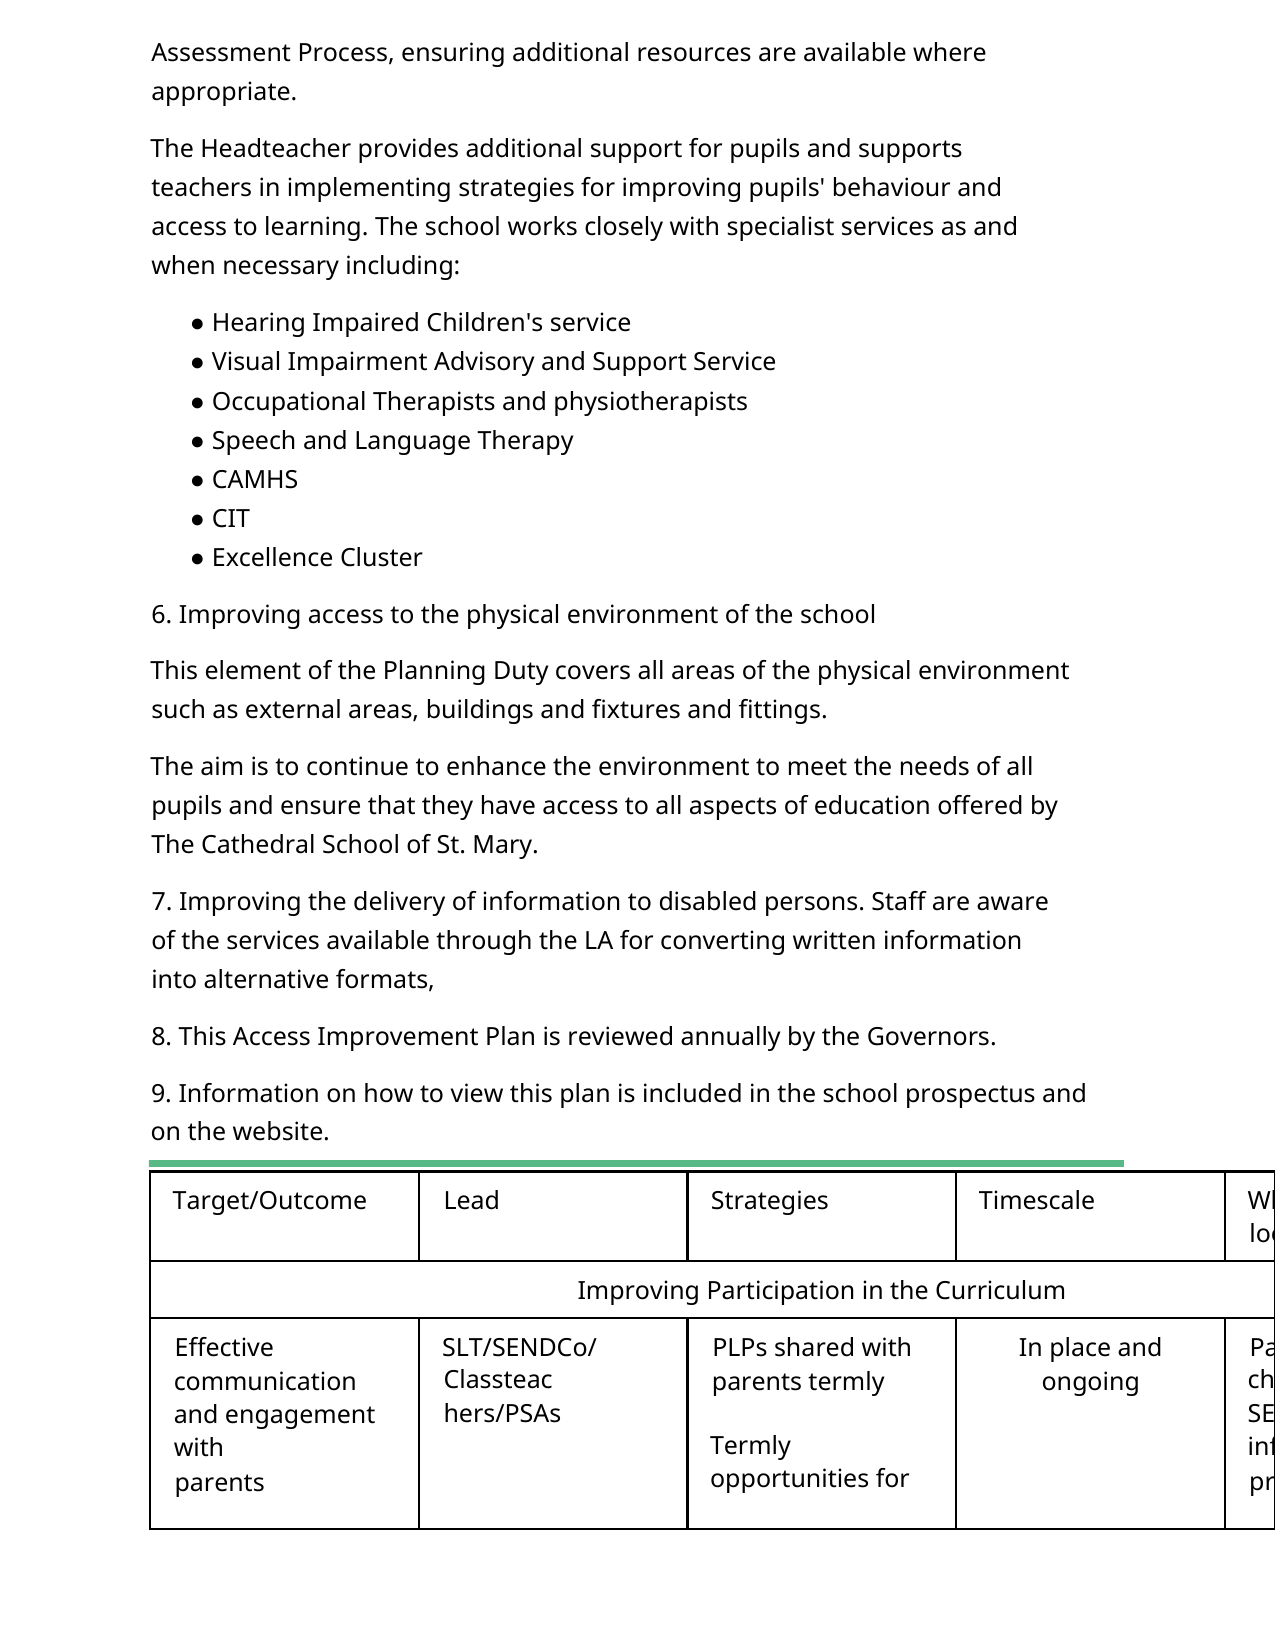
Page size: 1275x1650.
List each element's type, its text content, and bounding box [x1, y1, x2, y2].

table_header Target/Outcome [151, 1173, 418, 1260]
text ● Speech and Language Therapy [189, 422, 1129, 456]
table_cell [1226, 1319, 1274, 1528]
text This element of the Planning Duty covers all areas of the physical environment such as external areas, buildings and fixtures and fittings. [150, 653, 1088, 725]
table_header Timescale [957, 1173, 1224, 1260]
text ● CIT [189, 501, 1129, 535]
table_header Lead [420, 1173, 686, 1260]
table_header What will success look like? [1226, 1173, 1274, 1260]
text 6. Improving access to the physical environment of the school [151, 596, 1129, 630]
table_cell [420, 1319, 686, 1528]
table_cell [957, 1319, 1224, 1528]
text ● Excellence Cluster [189, 540, 1129, 574]
text ● CAMHS [189, 462, 1129, 496]
table_header Strategies [689, 1173, 955, 1260]
text 9. Information on how to view this plan is included in the school prospectus and on the website. [150, 1075, 1091, 1148]
text The aim is to continue to enhance the environment to meet the needs of all pupils and ensure that they have access to all aspects of education offered by The Cathedral School of St. Mary. [150, 749, 1103, 860]
text ● Occupational Therapists and physiotherapists [189, 383, 1129, 417]
table_cell Improving Participation in the Curriculum [151, 1262, 1274, 1317]
text 8. This Access Improvement Plan is reviewed annually by the Governors. [151, 1019, 1129, 1053]
text ● Hearing Impaired Children's service [189, 305, 1129, 339]
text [150, 35, 1123, 108]
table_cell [689, 1319, 955, 1528]
picture [148, 1160, 1124, 1167]
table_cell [151, 1319, 418, 1528]
text 7. Improving the delivery of information to disabled persons. Staff are aware of the services available through the LA for converting written information into alternative formats, [151, 884, 1056, 995]
text The Headteacher provides additional support for pupils and supports teachers in implementing strategies for improving pupils' behaviour and access to learning. The school works closely with specialist services as and when necessary including: [150, 131, 1063, 281]
text ● Visual Impairment Advisory and Support Service [189, 344, 1129, 378]
